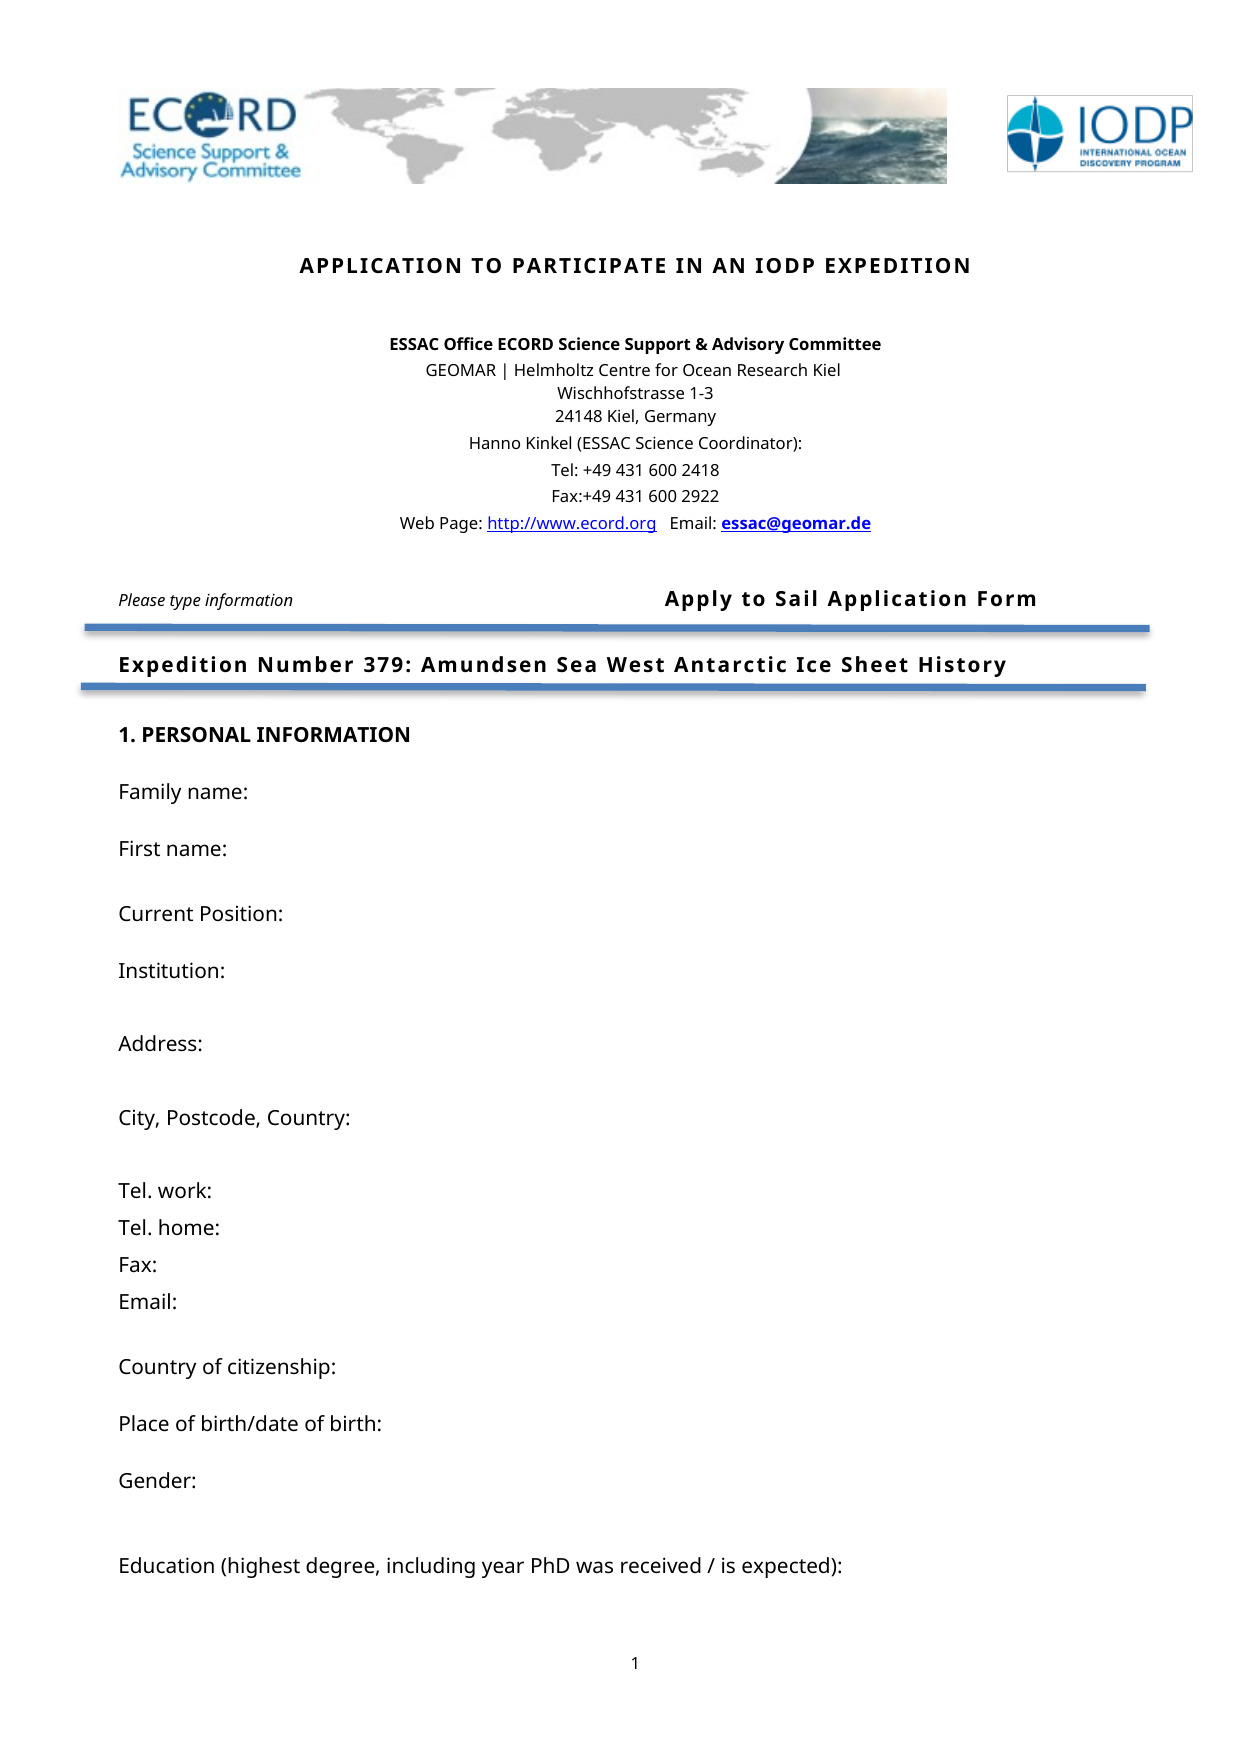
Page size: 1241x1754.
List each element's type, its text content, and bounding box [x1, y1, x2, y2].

text GEOMAR | Helmholtz Centre for Ocean Research Kiel Wischhofstrasse 1-3 24148 Kiel, Germany [118, 359, 1152, 427]
text Expedition Number 379: Amundsen Sea West Antarctic Ice Sheet History [118, 651, 1152, 679]
text Current Position: [118, 899, 1152, 927]
text Email: [118, 1287, 1152, 1315]
text Fax:+49 431 600 2922 [118, 485, 1152, 508]
text Tel. work: [118, 1176, 1152, 1205]
text Tel: +49 431 600 2418 [118, 458, 1152, 481]
text Family name: [118, 777, 1152, 805]
text 1. PERSONAL INFORMATION [118, 720, 1152, 748]
text Institution: [118, 956, 1152, 984]
text Web Page: http://www.ecord.org Email: essac@geomar.de [118, 512, 1152, 534]
text Tel. home: [118, 1213, 1152, 1242]
picture [118, 88, 947, 184]
text Gender: [118, 1466, 1152, 1494]
text Country of citizenship: [118, 1352, 1152, 1380]
text Address: [118, 1029, 1152, 1058]
text First name: [118, 834, 1152, 862]
text APPLICATION TO PARTICIPATE IN AN IODP EXPEDITION [118, 251, 1152, 280]
text Please type information Apply to Sail Application Form [118, 584, 1152, 613]
text ESSAC Office ECORD Science Support & Advisory Committee [118, 332, 1152, 355]
text City, Postcode, Country: [118, 1103, 1152, 1131]
text Fax: [118, 1250, 1152, 1278]
text Education (highest degree, including year PhD was received / is expected): [118, 1551, 1152, 1580]
text Hanno Kinkel (ESSAC Science Coordinator): [118, 431, 1152, 454]
text Place of birth/date of birth: [118, 1409, 1152, 1437]
